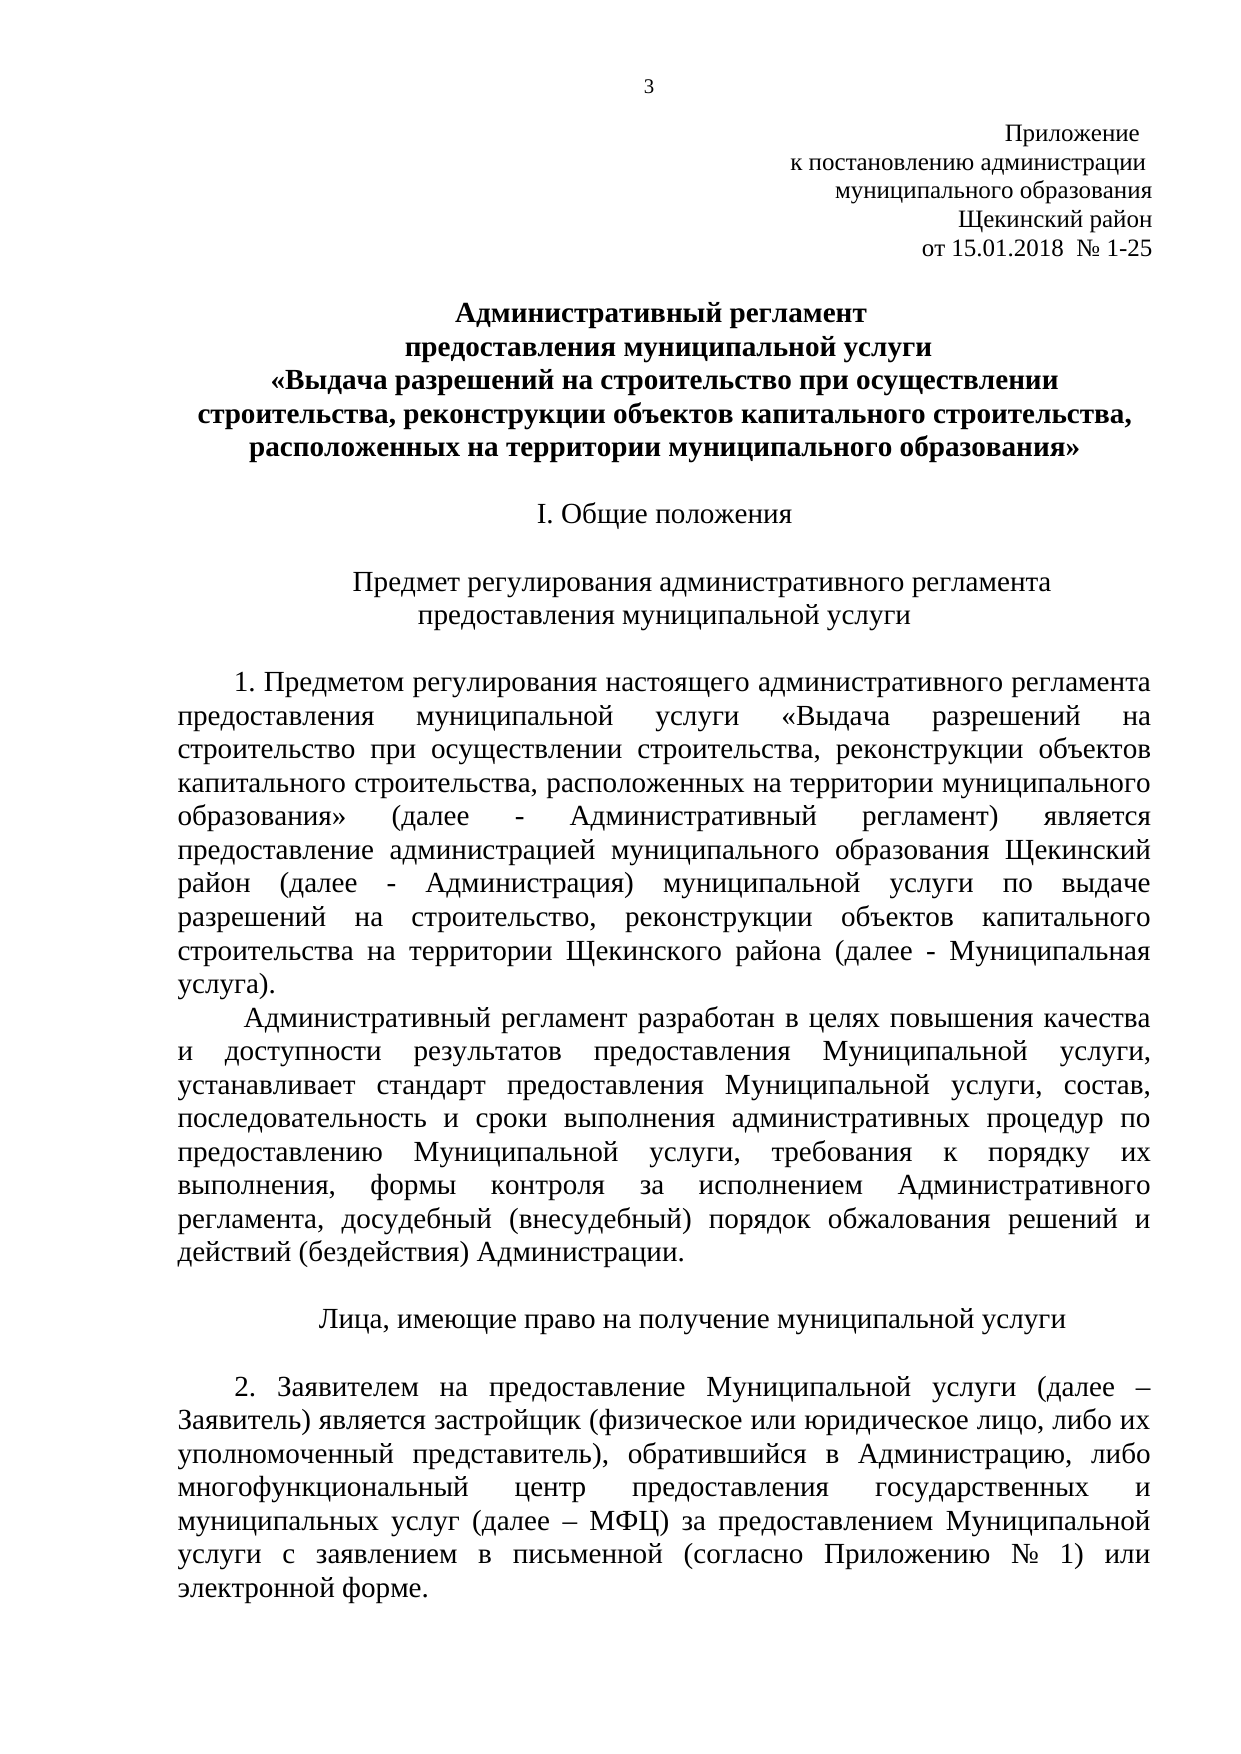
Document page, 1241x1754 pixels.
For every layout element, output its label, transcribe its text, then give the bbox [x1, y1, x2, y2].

text Щекинский район [177, 204, 1152, 233]
text «Выдача разрешений на строительство при осуществлении строительства, реконструкции объектов капитального строительства, расположенных на территории муниципального образования» [177, 362, 1152, 463]
text от 15.01.2018 № 1-25 [177, 233, 1152, 262]
text Предмет регулирования административного регламента предоставления муниципальной услуги [177, 564, 1152, 631]
text 1. Предметом регулирования настоящего административного регламента предоставления муниципальной услуги «Выдача разрешений на строительство при осуществлении строительства, реконструкции объектов капитального строительства, расположенных на территории муниципального образования» (далее - Административный регламент) является предоставление администрацией муниципального образования Щекинский район (далее - Администрация) муниципальной услуги по выдаче разрешений на строительство, реконструкции объектов капитального строительства на территории Щекинского района (далее - Муниципальная услуга). [177, 664, 1152, 1000]
text Административный регламент разработан в целях повышения качества и доступности результатов предоставления Муниципальной услуги, устанавливает стандарт предоставления Муниципальной услуги, состав, последовательность и сроки выполнения административных процедур по предоставлению Муниципальной услуги, требования к порядку их выполнения, формы контроля за исполнением Административного регламента, досудебный (внесудебный) порядок обжалования решений и действий (бездействия) Администрации. [177, 1000, 1152, 1268]
text Приложение к постановлению администрации муниципального образования [177, 118, 1152, 204]
text Лица, имеющие право на получение муниципальной услуги [177, 1302, 1152, 1335]
text Административный регламент предоставления муниципальной услуги [177, 295, 1152, 362]
text 2. Заявителем на предоставление Муниципальной услуги (далее – Заявитель) является застройщик (физическое или юридическое лицо, либо их уполномоченный представитель), обратившийся в Администрацию, либо многофункциональный центр предоставления государственных и муниципальных услуг (далее – МФЦ) за предоставлением Муниципальной услуги с заявлением в письменной (согласно Приложению № 1) или электронной форме. [177, 1369, 1152, 1603]
text I. Общие положения [177, 497, 1152, 530]
